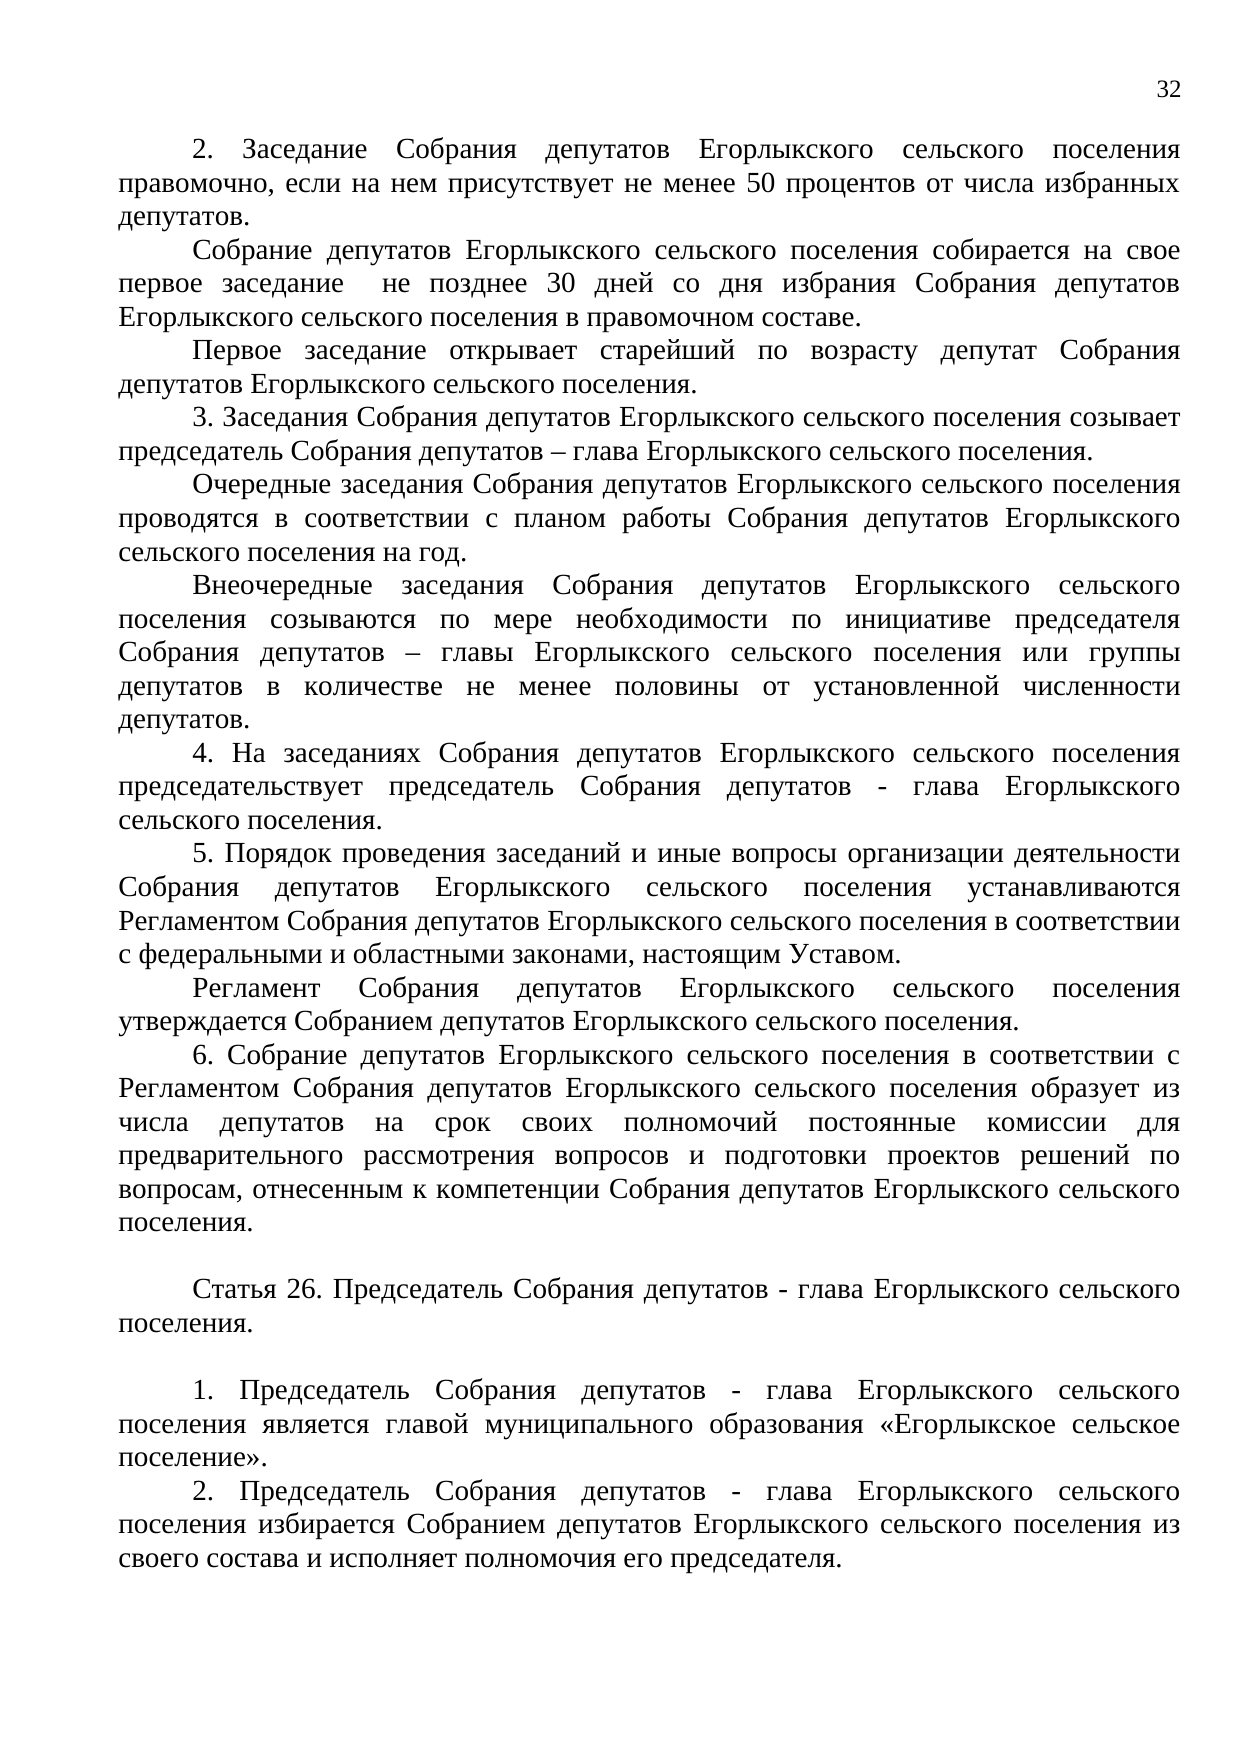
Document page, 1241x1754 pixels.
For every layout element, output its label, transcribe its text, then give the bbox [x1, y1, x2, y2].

text 4. На заседаниях Собрания депутатов Егорлыкского сельского поселения председательствует председатель Собрания депутатов - глава Егорлыкского сельского поселения. [118, 735, 1181, 836]
text Регламент Собрания депутатов Егорлыкского сельского поселения утверждается Собранием депутатов Егорлыкского сельского поселения. [118, 970, 1181, 1037]
text Статья 26. Председатель Собрания депутатов - глава Егорлыкского сельского поселения. [118, 1272, 1181, 1339]
text 2. Председатель Собрания депутатов - глава Егорлыкского сельского поселения избирается Собранием депутатов Егорлыкского сельского поселения из своего состава и исполняет полномочия его председателя. [118, 1473, 1181, 1573]
text 6. Собрание депутатов Егорлыкского сельского поселения в соответствии с Регламентом Собрания депутатов Егорлыкского сельского поселения образует из числа депутатов на срок своих полномочий постоянные комиссии для предварительного рассмотрения вопросов и подготовки проектов решений по вопросам, отнесенным к компетенции Собрания депутатов Егорлыкского сельского поселения. [118, 1037, 1181, 1238]
text Внеочередные заседания Собрания депутатов Егорлыкского сельского поселения созываются по мере необходимости по инициативе председателя Собрания депутатов – главы Егорлыкского сельского поселения или группы депутатов в количестве не менее половины от установленной численности депутатов. [118, 567, 1181, 735]
text Собрание депутатов Егорлыкского сельского поселения собирается на свое первое заседание не позднее 30 дней со дня избрания Собрания депутатов Егорлыкского сельского поселения в правомочном составе. [118, 232, 1181, 332]
text 5. Порядок проведения заседаний и иные вопросы организации деятельности Собрания депутатов Егорлыкского сельского поселения устанавливаются Регламентом Собрания депутатов Егорлыкского сельского поселения в соответствии с федеральными и областными законами, настоящим Уставом. [118, 836, 1181, 970]
text Очередные заседания Собрания депутатов Егорлыкского сельского поселения проводятся в соответствии с планом работы Собрания депутатов Егорлыкского сельского поселения на год. [118, 467, 1181, 567]
text 1. Председатель Собрания депутатов - глава Егорлыкского сельского поселения является главой муниципального образования «Егорлыкское сельское поселение». [118, 1372, 1181, 1473]
text 2. Заседание Собрания депутатов Егорлыкского сельского поселения правомочно, если на нем присутствует не менее 50 процентов от числа избранных депутатов. [118, 131, 1181, 232]
text Первое заседание открывает старейший по возрасту депутат Собрания депутатов Егорлыкского сельского поселения. [118, 332, 1181, 399]
text 3. Заседания Собрания депутатов Егорлыкского сельского поселения созывает председатель Собрания депутатов – глава Егорлыкского сельского поселения. [118, 399, 1181, 467]
